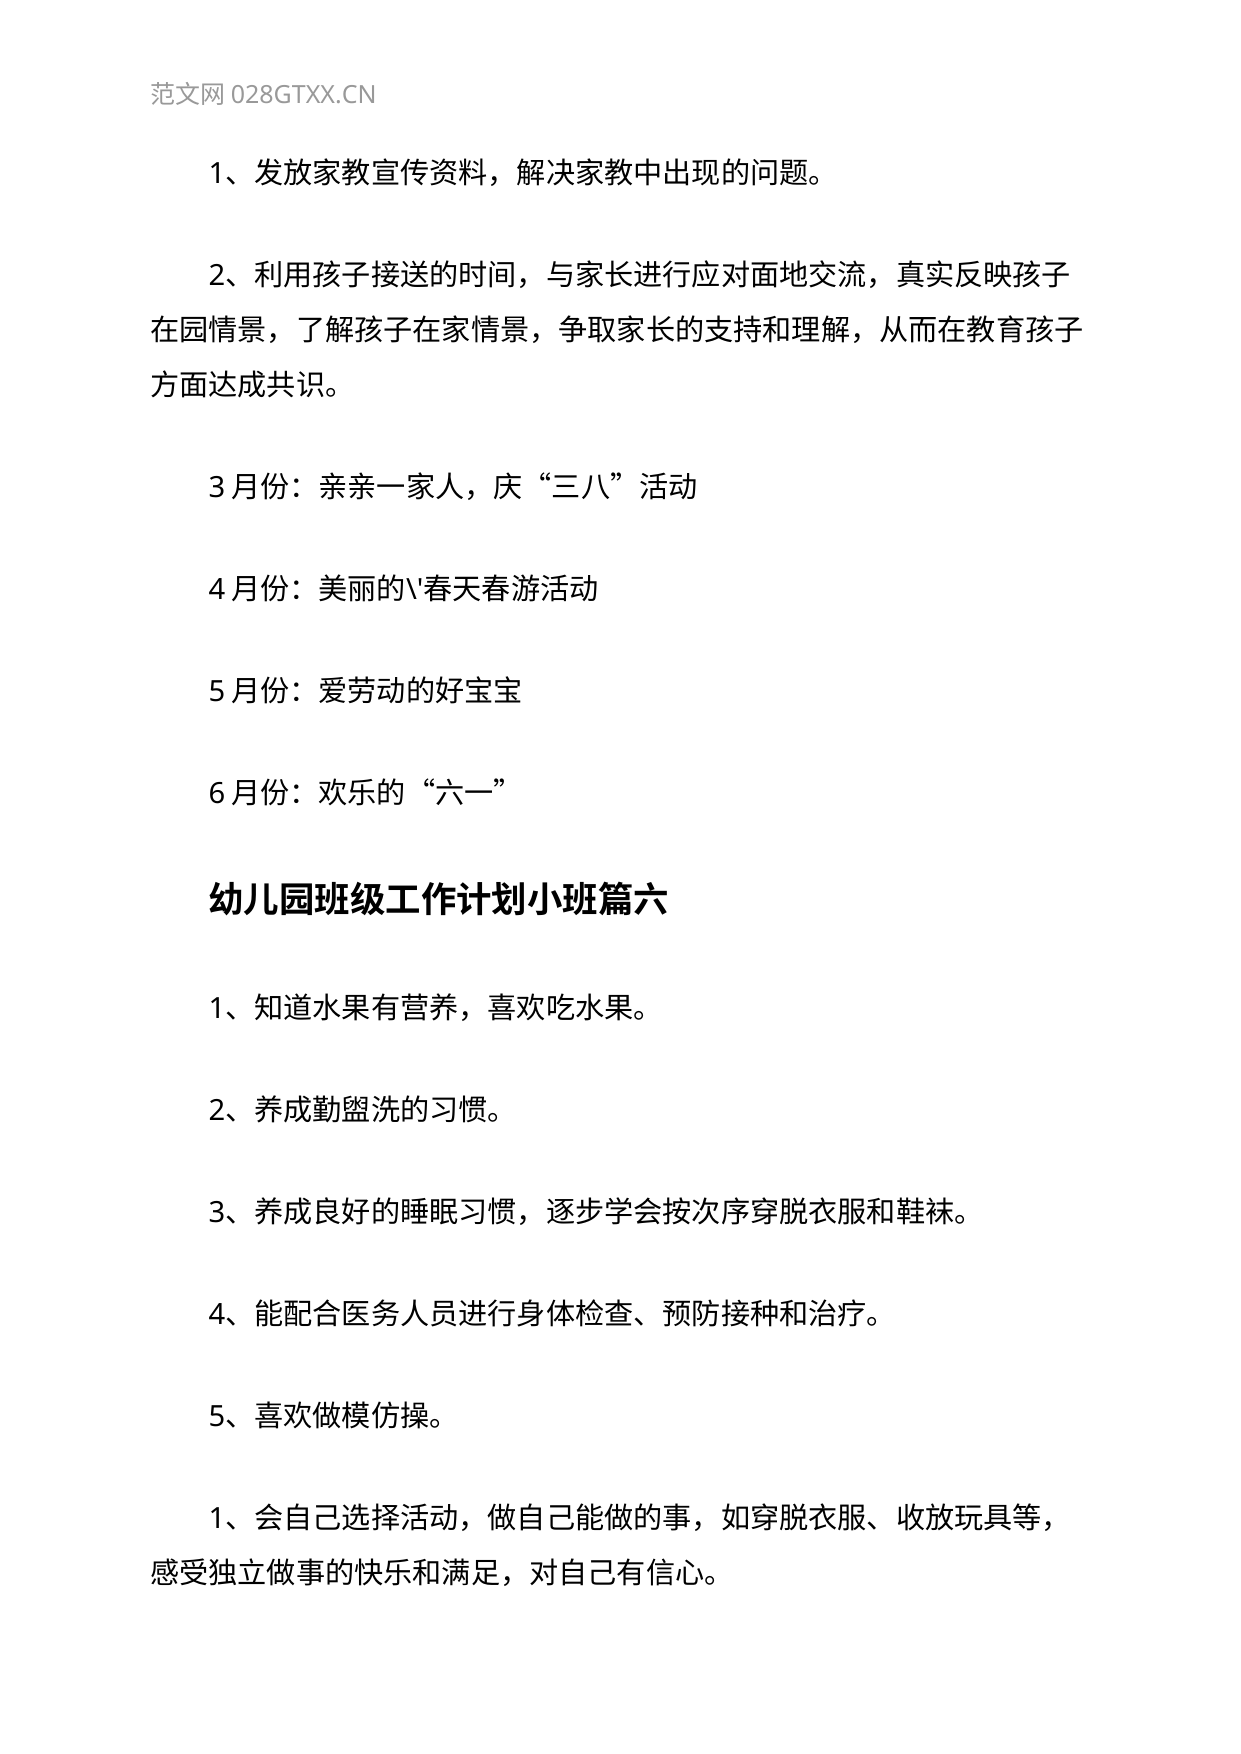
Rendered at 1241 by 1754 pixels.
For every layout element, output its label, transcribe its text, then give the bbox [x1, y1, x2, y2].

text 1、发放家教宣传资料，解决家教中出现的问题。 [150, 150, 1090, 192]
text 4、能配合医务人员进行身体检查、预防接种和治疗。 [150, 1291, 1090, 1333]
text 幼儿园班级工作计划小班篇六 [150, 872, 1090, 923]
text 1、会自己选择活动，做自己能做的事，如穿脱衣服、收放玩具等，感受独立做事的快乐和满足，对自己有信心。 [150, 1495, 1090, 1592]
text 4月份：美丽的\'春天春游活动 [150, 566, 1090, 608]
text 6月份：欢乐的“六一” [150, 769, 1090, 812]
text 2、利用孩子接送的时间，与家长进行应对面地交流，真实反映孩子在园情景，了解孩子在家情景，争取家长的支持和理解，从而在教育孩子方面达成共识。 [150, 252, 1090, 404]
text 1、知道水果有营养，喜欢吃水果。 [150, 985, 1090, 1027]
text 2、养成勤盥洗的习惯。 [150, 1087, 1090, 1129]
text 5、喜欢做模仿操。 [150, 1393, 1090, 1435]
text 3、养成良好的睡眠习惯，逐步学会按次序穿脱衣服和鞋袜。 [150, 1189, 1090, 1231]
text 3月份：亲亲一家人，庆“三八”活动 [150, 464, 1090, 506]
text 5月份：爱劳动的好宝宝 [150, 668, 1090, 710]
